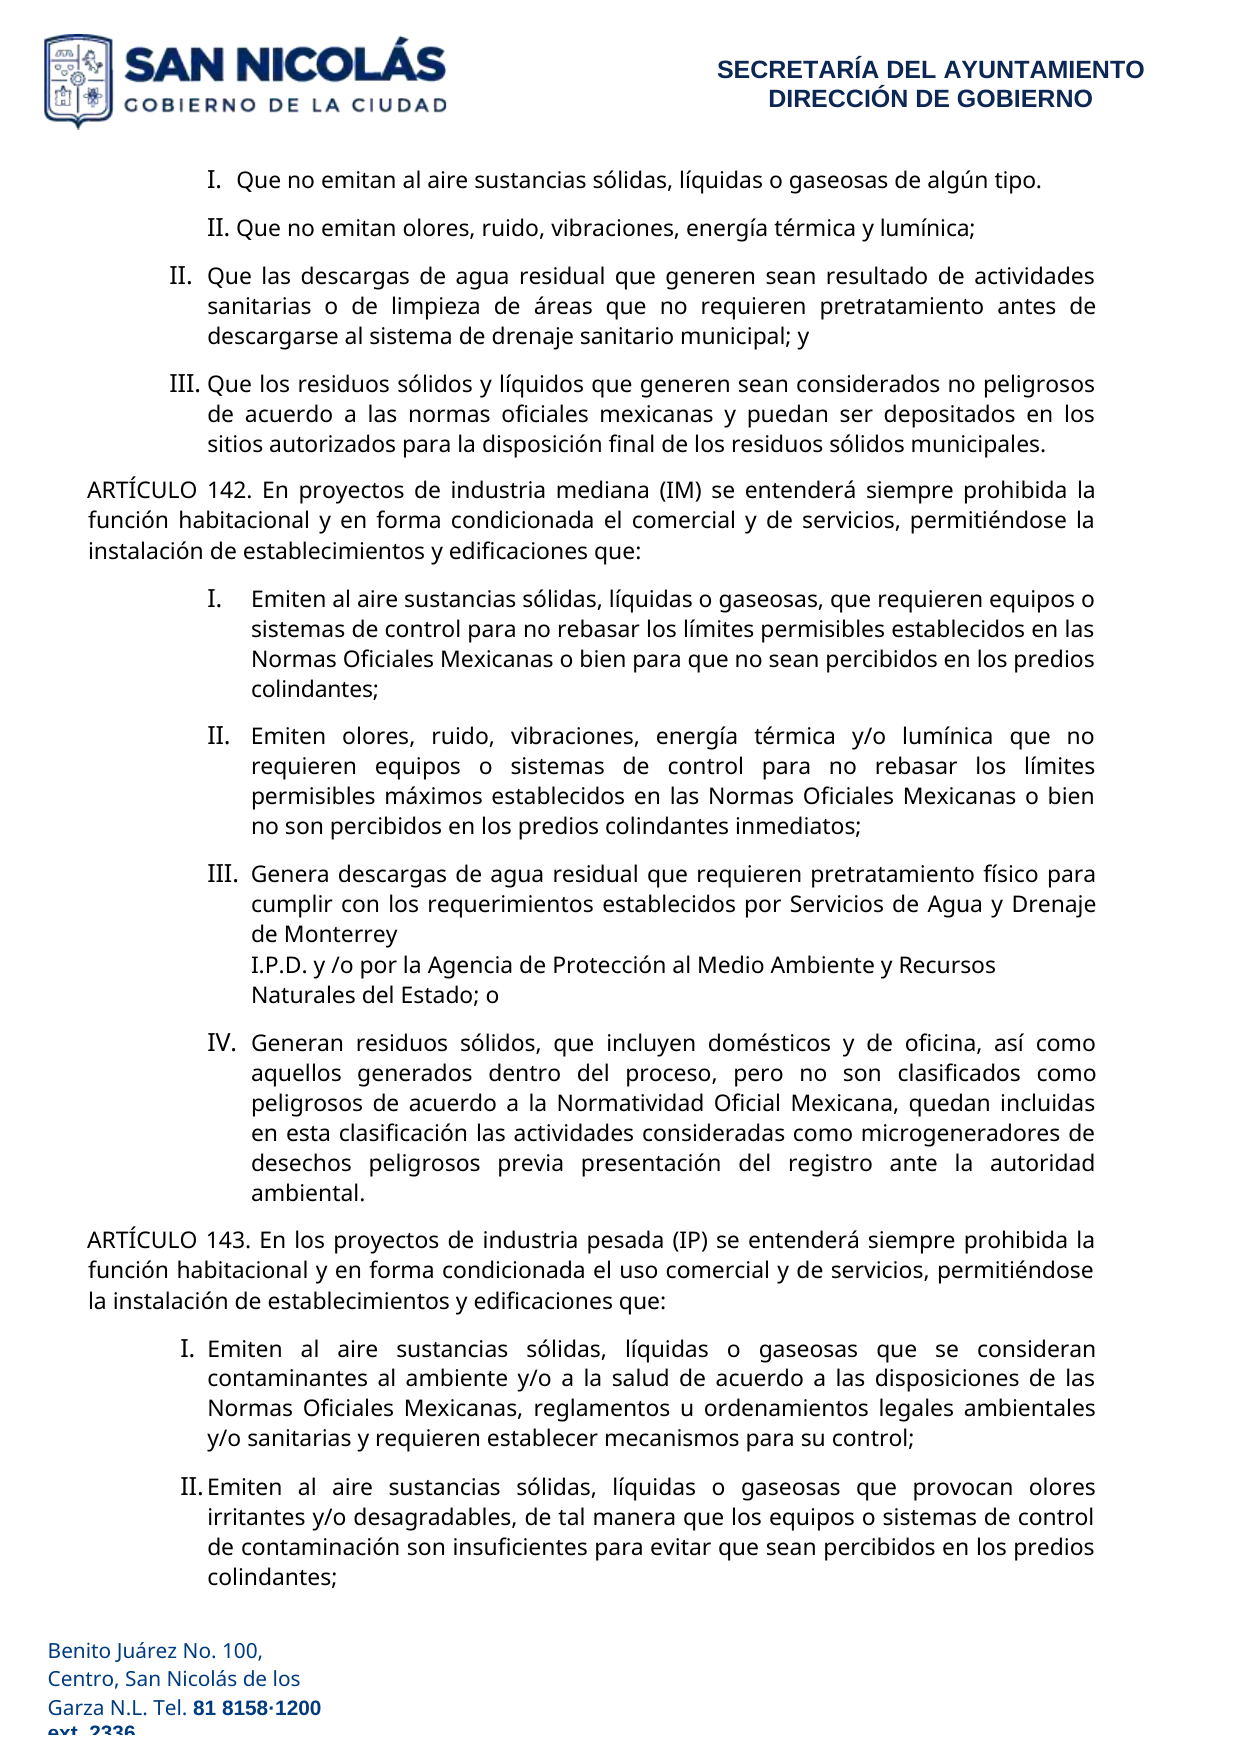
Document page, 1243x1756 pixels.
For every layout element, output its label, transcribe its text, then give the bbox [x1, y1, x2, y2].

list Que las descargas de agua residual que generen sean resultado de actividades sanitarias o de limpieza de áreas que no requieren pretratamiento antes de descargarse al sistema de drenaje sanitario municipal; y [169, 259, 1096, 351]
list Emiten olores, ruido, vibraciones, energía térmica y/o lumínica que no requieren equipos o sistemas de control para no rebasar los límites permisibles máximos establecidos en las Normas Oficiales Mexicanas o bien no son percibidos en los predios colindantes inmediatos; [207, 719, 1096, 841]
list Emiten al aire sustancias sólidas, líquidas o gaseosas que se consideran contaminantes al ambiente y/o a la salud de acuerdo a las disposiciones de las Normas Oficiales Mexicanas, reglamentos u ordenamientos legales ambientales y/o sanitarias y requieren establecer mecanismos para su control; [180, 1331, 1096, 1454]
list Genera descargas de agua residual que requieren pretratamiento físico para cumplir con los requerimientos establecidos por Servicios de Agua y Drenaje de Monterrey [207, 857, 1096, 949]
text I.P.D. y /o por la Agencia de Protección al Medio Ambiente y Recursos Naturales del Estado; o [251, 949, 1101, 1011]
list Que no emitan olores, ruido, vibraciones, energía térmica y lumínica; [207, 209, 1110, 244]
list Emiten al aire sustancias sólidas, líquidas o gaseosas, que requieren equipos o sistemas de control para no rebasar los límites permisibles establecidos en las Normas Oficiales Mexicanas o bien para que no sean percibidos en los predios colindantes; [207, 581, 1096, 704]
text ARTÍCULO 142. En proyectos de industria mediana (IM) se entenderá siempre prohibida la función habitacional y en forma condicionada el comercial y de servicios, permitiéndose la instalación de establecimientos y edificaciones que: [87, 474, 1096, 566]
list Que no emitan al aire sustancias sólidas, líquidas o gaseosas de algún tipo. [207, 161, 1110, 196]
list Emiten al aire sustancias sólidas, líquidas o gaseosas que provocan olores irritantes y/o desagradables, de tal manera que los equipos o sistemas de control de contaminación son insuficientes para evitar que sean percibidos en los predios colindantes; [180, 1469, 1096, 1592]
list Generan residuos sólidos, que incluyen domésticos y de oficina, así como aquellos generados dentro del proceso, pero no son clasificados como peligrosos de acuerdo a la Normatividad Oficial Mexicana, quedan incluidas en esta clasificación las actividades consideradas como microgeneradores de desechos peligrosos previa presentación del registro ante la autoridad ambiental. [207, 1026, 1096, 1208]
picture [44, 34, 447, 130]
text ARTÍCULO 143. En los proyectos de industria pesada (IP) se entenderá siempre prohibida la función habitacional y en forma condicionada el uso comercial y de servicios, permitiéndose la instalación de establecimientos y edificaciones que: [87, 1224, 1096, 1316]
list Que los residuos sólidos y líquidos que generen sean considerados no peligrosos de acuerdo a las normas oficiales mexicanas y puedan ser depositados en los sitios autorizados para la disposición final de los residuos sólidos municipales. [169, 367, 1096, 459]
